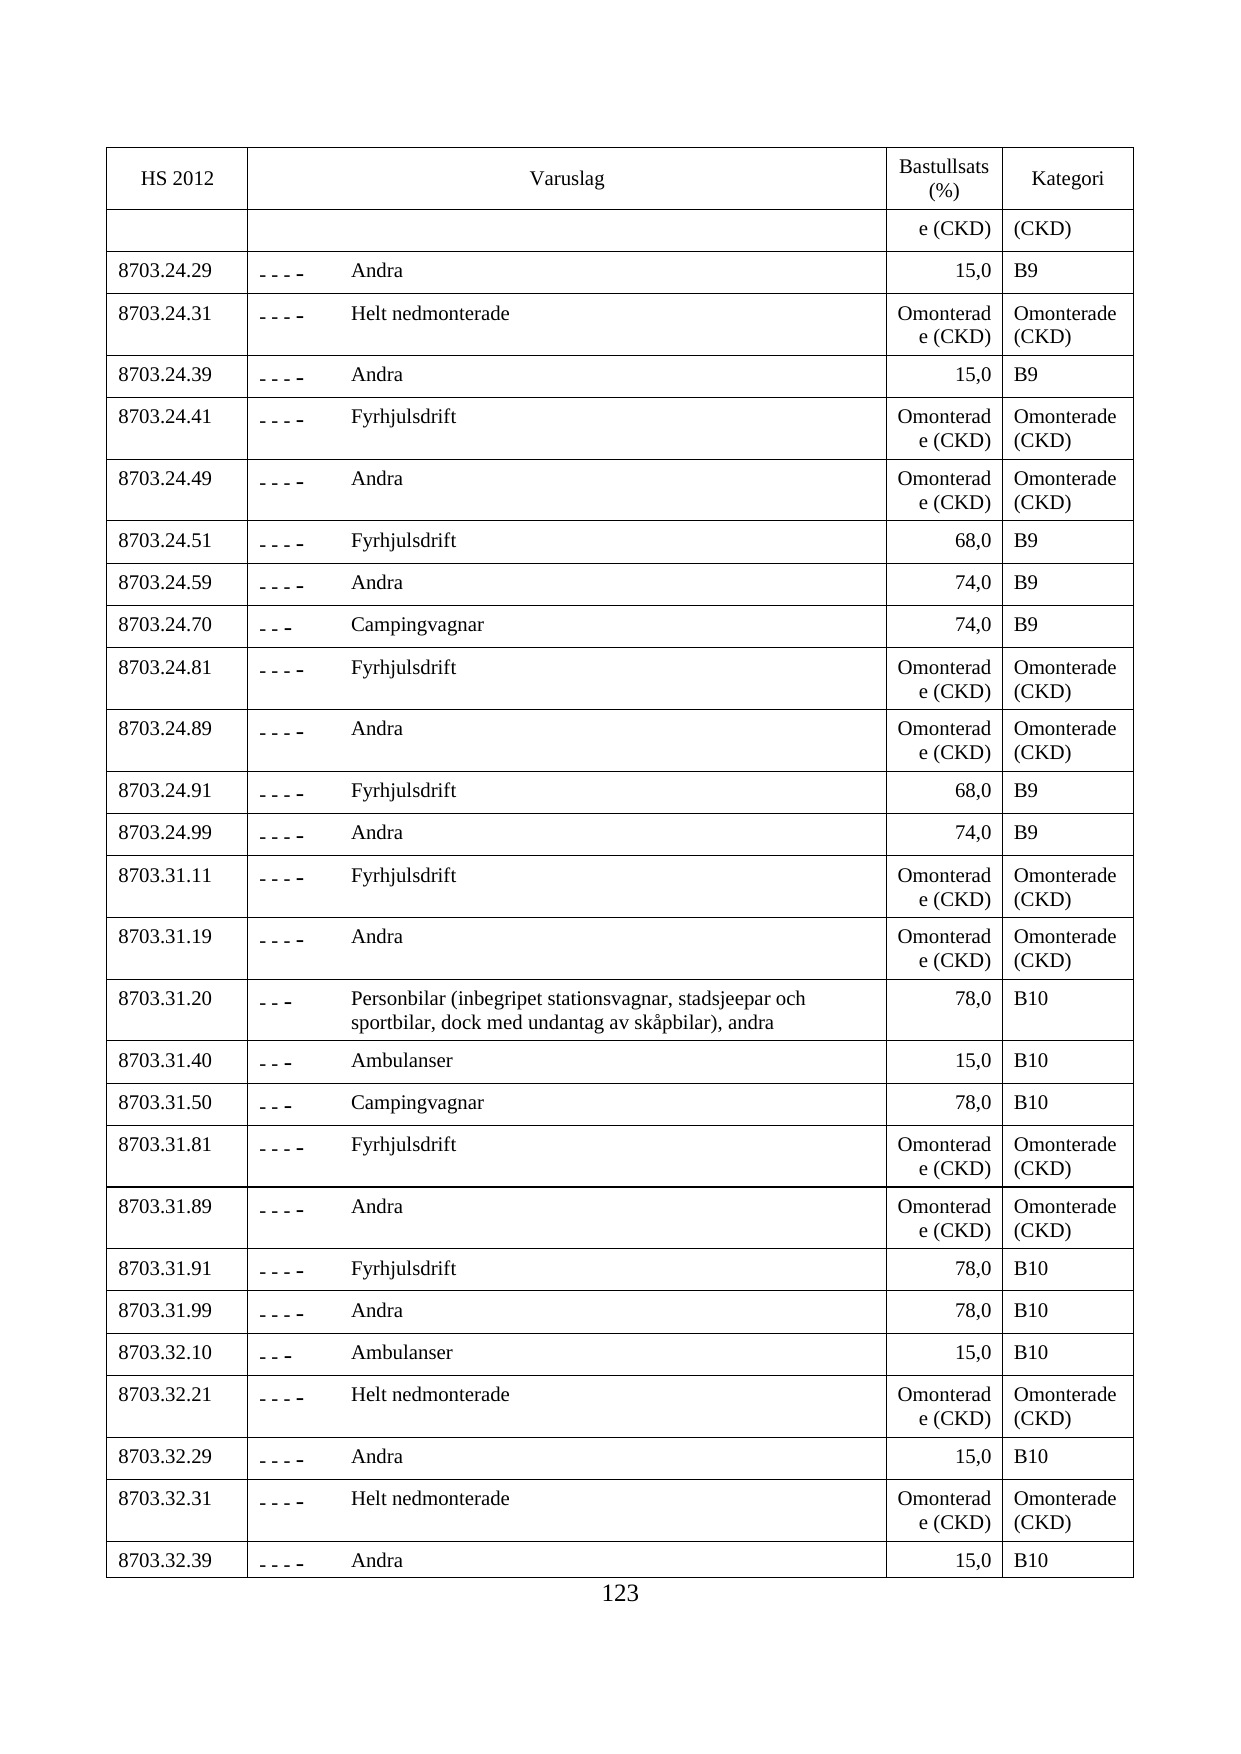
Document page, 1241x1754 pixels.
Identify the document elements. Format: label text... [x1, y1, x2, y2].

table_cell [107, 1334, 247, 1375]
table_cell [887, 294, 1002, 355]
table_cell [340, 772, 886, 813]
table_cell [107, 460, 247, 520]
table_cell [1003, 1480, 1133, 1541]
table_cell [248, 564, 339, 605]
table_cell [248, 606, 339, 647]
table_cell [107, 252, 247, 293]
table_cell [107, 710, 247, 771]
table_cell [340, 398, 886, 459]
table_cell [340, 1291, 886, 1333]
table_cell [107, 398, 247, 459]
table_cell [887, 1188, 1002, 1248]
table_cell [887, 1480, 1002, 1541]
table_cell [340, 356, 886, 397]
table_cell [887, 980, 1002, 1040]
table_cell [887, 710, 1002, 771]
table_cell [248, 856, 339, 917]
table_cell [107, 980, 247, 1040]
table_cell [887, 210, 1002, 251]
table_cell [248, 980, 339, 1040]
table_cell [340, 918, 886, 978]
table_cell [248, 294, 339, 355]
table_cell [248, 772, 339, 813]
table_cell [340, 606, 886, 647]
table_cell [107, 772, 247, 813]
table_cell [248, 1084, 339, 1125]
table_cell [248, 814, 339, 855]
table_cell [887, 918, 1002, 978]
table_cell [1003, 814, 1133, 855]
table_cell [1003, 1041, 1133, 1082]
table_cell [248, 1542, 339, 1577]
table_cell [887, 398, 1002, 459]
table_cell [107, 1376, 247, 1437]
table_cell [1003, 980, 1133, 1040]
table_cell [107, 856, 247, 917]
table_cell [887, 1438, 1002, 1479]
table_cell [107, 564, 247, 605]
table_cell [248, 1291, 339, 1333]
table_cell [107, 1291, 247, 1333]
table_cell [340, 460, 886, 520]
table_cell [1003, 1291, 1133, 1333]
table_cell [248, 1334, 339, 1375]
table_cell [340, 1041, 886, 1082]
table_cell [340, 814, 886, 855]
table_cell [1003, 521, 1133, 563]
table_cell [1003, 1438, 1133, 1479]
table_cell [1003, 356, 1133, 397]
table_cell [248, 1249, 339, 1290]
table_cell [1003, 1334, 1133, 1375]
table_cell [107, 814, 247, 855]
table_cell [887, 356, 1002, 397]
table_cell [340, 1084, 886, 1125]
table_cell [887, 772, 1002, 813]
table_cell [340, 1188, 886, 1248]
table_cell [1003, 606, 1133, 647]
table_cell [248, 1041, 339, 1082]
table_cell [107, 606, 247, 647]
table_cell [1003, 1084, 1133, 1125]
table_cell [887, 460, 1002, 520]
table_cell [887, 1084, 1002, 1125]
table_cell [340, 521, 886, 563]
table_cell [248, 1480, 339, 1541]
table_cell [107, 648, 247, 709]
table_header Bastullsats (%) [887, 148, 1002, 208]
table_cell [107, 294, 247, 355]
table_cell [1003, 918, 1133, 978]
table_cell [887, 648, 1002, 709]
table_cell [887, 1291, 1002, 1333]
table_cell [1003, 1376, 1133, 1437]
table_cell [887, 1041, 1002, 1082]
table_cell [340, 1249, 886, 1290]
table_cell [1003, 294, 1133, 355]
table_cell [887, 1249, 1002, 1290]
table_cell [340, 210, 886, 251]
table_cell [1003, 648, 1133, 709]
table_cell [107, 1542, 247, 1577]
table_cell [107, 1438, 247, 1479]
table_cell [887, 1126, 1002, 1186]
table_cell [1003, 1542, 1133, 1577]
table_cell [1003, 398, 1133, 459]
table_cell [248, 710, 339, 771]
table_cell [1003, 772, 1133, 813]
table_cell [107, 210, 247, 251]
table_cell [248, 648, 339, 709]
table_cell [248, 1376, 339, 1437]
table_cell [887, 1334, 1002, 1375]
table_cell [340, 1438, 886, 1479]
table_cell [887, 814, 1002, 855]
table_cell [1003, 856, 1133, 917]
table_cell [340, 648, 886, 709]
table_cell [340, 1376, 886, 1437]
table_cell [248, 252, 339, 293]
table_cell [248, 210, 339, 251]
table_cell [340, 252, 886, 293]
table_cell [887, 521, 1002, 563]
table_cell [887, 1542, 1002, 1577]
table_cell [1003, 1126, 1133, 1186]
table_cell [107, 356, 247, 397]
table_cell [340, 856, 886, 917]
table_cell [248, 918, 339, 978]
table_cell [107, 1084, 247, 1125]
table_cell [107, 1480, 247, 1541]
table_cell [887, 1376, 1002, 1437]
table_header HS 2012 [107, 148, 247, 208]
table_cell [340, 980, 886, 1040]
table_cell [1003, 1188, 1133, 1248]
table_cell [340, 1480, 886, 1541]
table_header Varuslag [248, 148, 886, 208]
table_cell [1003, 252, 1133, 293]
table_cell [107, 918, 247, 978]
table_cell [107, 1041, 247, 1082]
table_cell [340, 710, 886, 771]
table_header Kategori [1003, 148, 1133, 208]
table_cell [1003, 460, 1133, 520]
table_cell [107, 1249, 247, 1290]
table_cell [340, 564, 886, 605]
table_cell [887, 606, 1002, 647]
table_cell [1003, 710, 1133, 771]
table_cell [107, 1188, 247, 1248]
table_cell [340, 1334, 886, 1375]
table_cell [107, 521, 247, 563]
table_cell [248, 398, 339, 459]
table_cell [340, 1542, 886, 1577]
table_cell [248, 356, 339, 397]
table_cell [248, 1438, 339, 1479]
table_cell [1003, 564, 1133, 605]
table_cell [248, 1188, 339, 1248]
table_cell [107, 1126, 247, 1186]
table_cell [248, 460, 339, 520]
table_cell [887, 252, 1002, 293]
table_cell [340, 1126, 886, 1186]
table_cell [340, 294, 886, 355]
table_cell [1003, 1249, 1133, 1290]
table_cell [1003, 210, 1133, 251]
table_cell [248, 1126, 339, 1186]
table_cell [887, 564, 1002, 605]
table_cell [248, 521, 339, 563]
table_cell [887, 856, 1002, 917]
